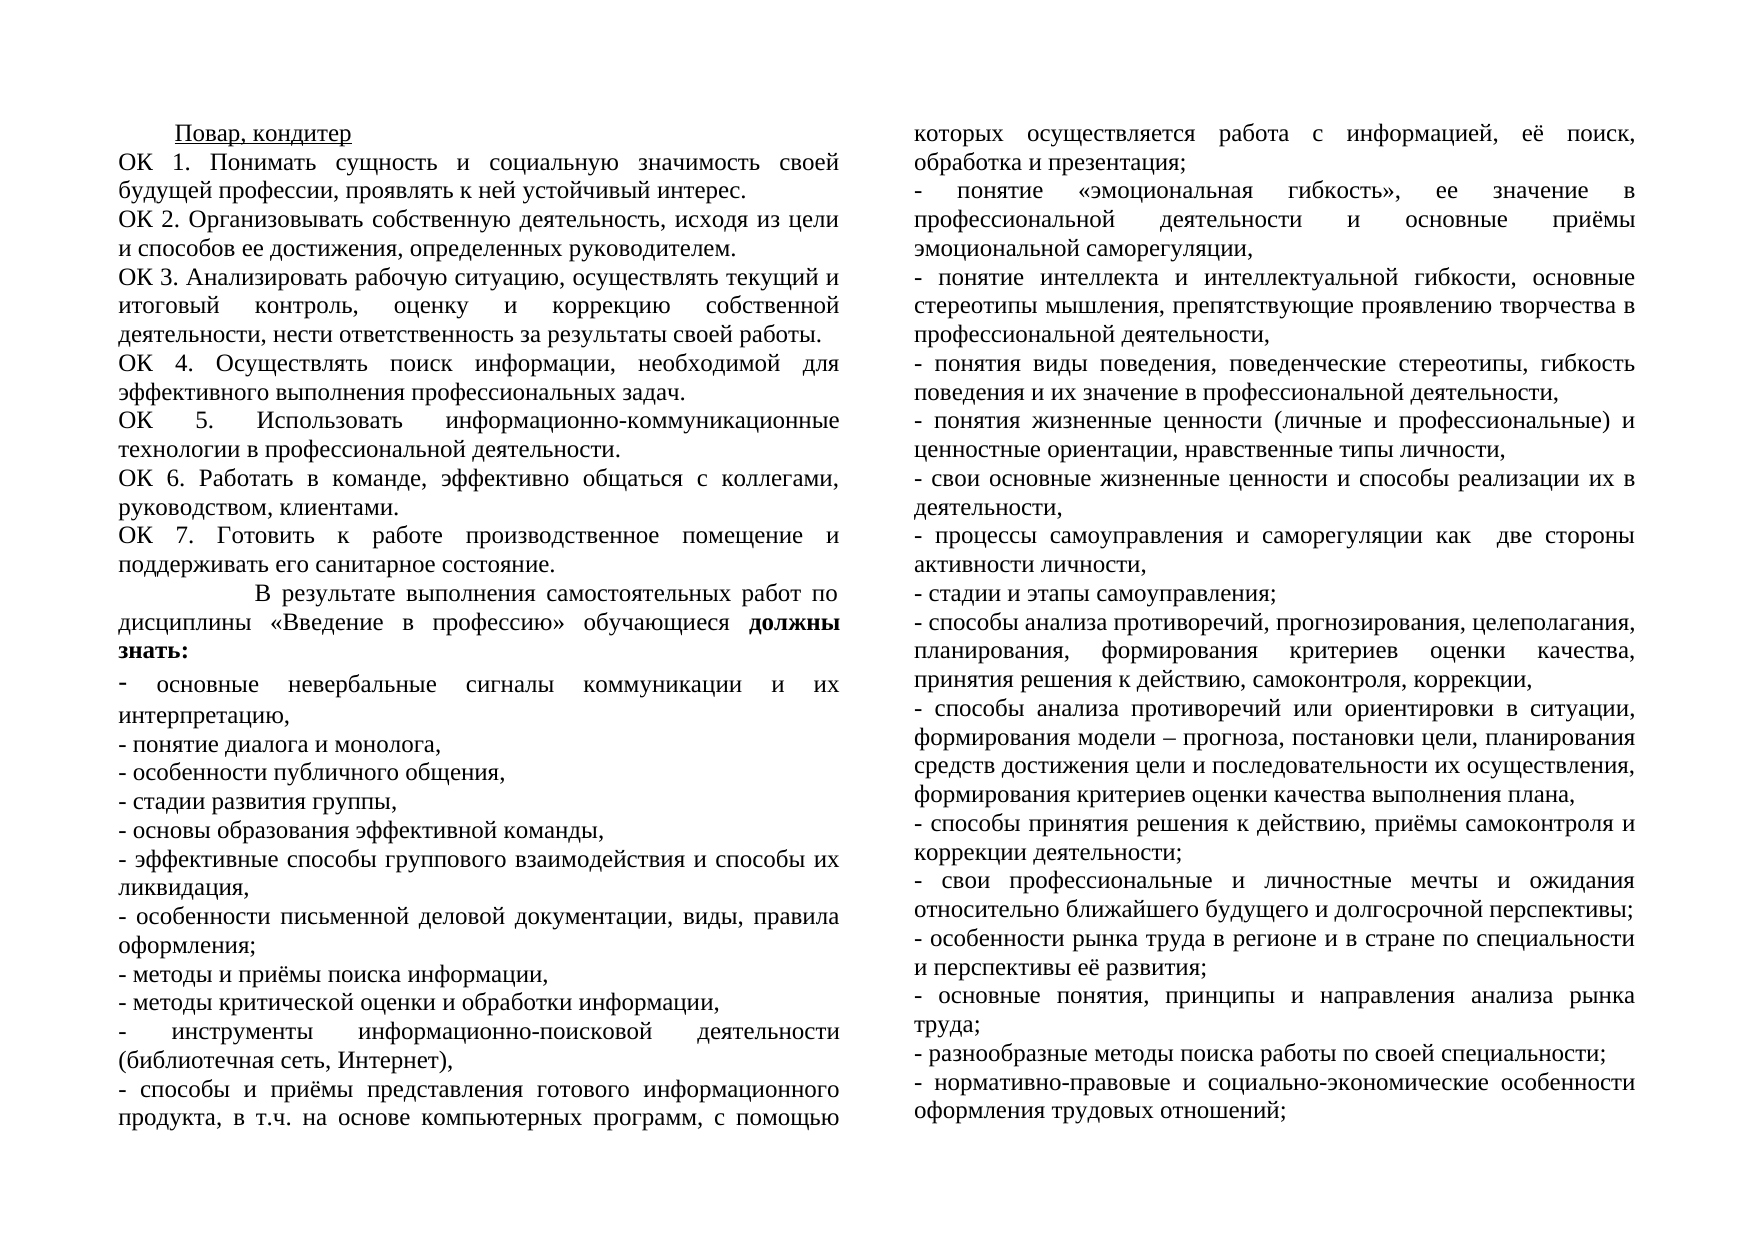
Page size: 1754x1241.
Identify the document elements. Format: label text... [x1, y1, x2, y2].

text - способы анализа противоречий или ориентировки в ситуации, формирования модели – прогноза, постановки цели, планирования средств достижения цели и последовательности их осуществления, формирования критериев оценки качества выполнения плана, [914, 693, 1636, 808]
text - свои основные жизненные ценности и способы реализации их в деятельности, [914, 463, 1636, 521]
text ОК 6. Работать в команде, эффективно общаться с коллегами, руководством, клиентами. [118, 463, 840, 521]
text ОК 4. Осуществлять поиск информации, необходимой для эффективного выполнения профессиональных задач. [118, 348, 840, 406]
text - процессы самоуправления и саморегуляции как две стороны активности личности, [914, 521, 1636, 578]
text - особенности публичного общения, [118, 757, 840, 786]
text - нормативно-правовые и социально-экономические особенности оформления трудовых отношений; [914, 1067, 1636, 1124]
text - разнообразные методы поиска работы по своей специальности; [914, 1038, 1636, 1067]
text - основные невербальные сигналы коммуникации и их интерпретацию, [118, 664, 840, 729]
text - способы и приёмы представления готового информационного продукта, в т.ч. на основе компьютерных программ, с помощью которых осуществляется работа с информацией, её поиск, обработка и презентация; [914, 118, 1636, 176]
text - способы и приёмы представления готового информационного продукта, в т.ч. на основе компьютерных программ, с помощью которых осуществляется работа с информацией, её поиск, обработка и презентация; [118, 1074, 840, 1131]
text - стадии развития группы, [118, 786, 840, 815]
text В результате выполнения самостоятельных работ по дисциплины «Введение в профессию» обучающиеся должны знать: [118, 578, 840, 664]
text - понятия жизненные ценности (личные и профессиональные) и ценностные ориентации, нравственные типы личности, [914, 406, 1636, 463]
text - особенности письменной деловой документации, виды, правила оформления; [118, 901, 840, 959]
text - методы и приёмы поиска информации, [118, 959, 840, 987]
text ОК 7. Готовить к работе производственное помещение и поддерживать его санитарное состояние. [118, 521, 840, 578]
text - основные понятия, принципы и направления анализа рынка труда; [914, 981, 1636, 1038]
text - эффективные способы группового взаимодействия и способы их ликвидация, [118, 844, 840, 901]
text - методы критической оценки и обработки информации, [118, 987, 840, 1016]
text - понятия виды поведения, поведенческие стереотипы, гибкость поведения и их значение в профессиональной деятельности, [914, 348, 1636, 406]
text - понятие диалога и монолога, [118, 729, 840, 757]
text ОК 2. Организовывать собственную деятельность, исходя из цели и способов ее достижения, определенных руководителем. [118, 204, 840, 262]
text - способы анализа противоречий, прогнозирования, целеполагания, планирования, формирования критериев оценки качества, принятия решения к действию, самоконтроля, коррекции, [914, 607, 1636, 693]
text - стадии и этапы самоуправления; [914, 578, 1636, 607]
text - понятие «эмоциональная гибкость», ее значение в профессиональной деятельности и основные приёмы эмоциональной саморегуляции, [914, 176, 1636, 262]
text - инструменты информационно-поисковой деятельности (библиотечная сеть, Интернет), [118, 1016, 840, 1074]
text Повар, кондитер [118, 118, 840, 147]
text - свои профессиональные и личностные мечты и ожидания относительно ближайшего будущего и долгосрочной перспективы; [914, 866, 1636, 923]
text - особенности рынка труда в регионе и в стране по специальности и перспективы её развития; [914, 923, 1636, 981]
text - понятие интеллекта и интеллектуальной гибкости, основные стереотипы мышления, препятствующие проявлению творчества в профессиональной деятельности, [914, 262, 1636, 348]
text - способы принятия решения к действию, приёмы самоконтроля и коррекции деятельности; [914, 808, 1636, 866]
text ОК 5. Использовать информационно-коммуникационные технологии в профессиональной деятельности. [118, 406, 840, 463]
text ОК 1. Понимать сущность и социальную значимость своей будущей профессии, проявлять к ней устойчивый интерес. [118, 147, 840, 204]
text - основы образования эффективной команды, [118, 815, 840, 844]
